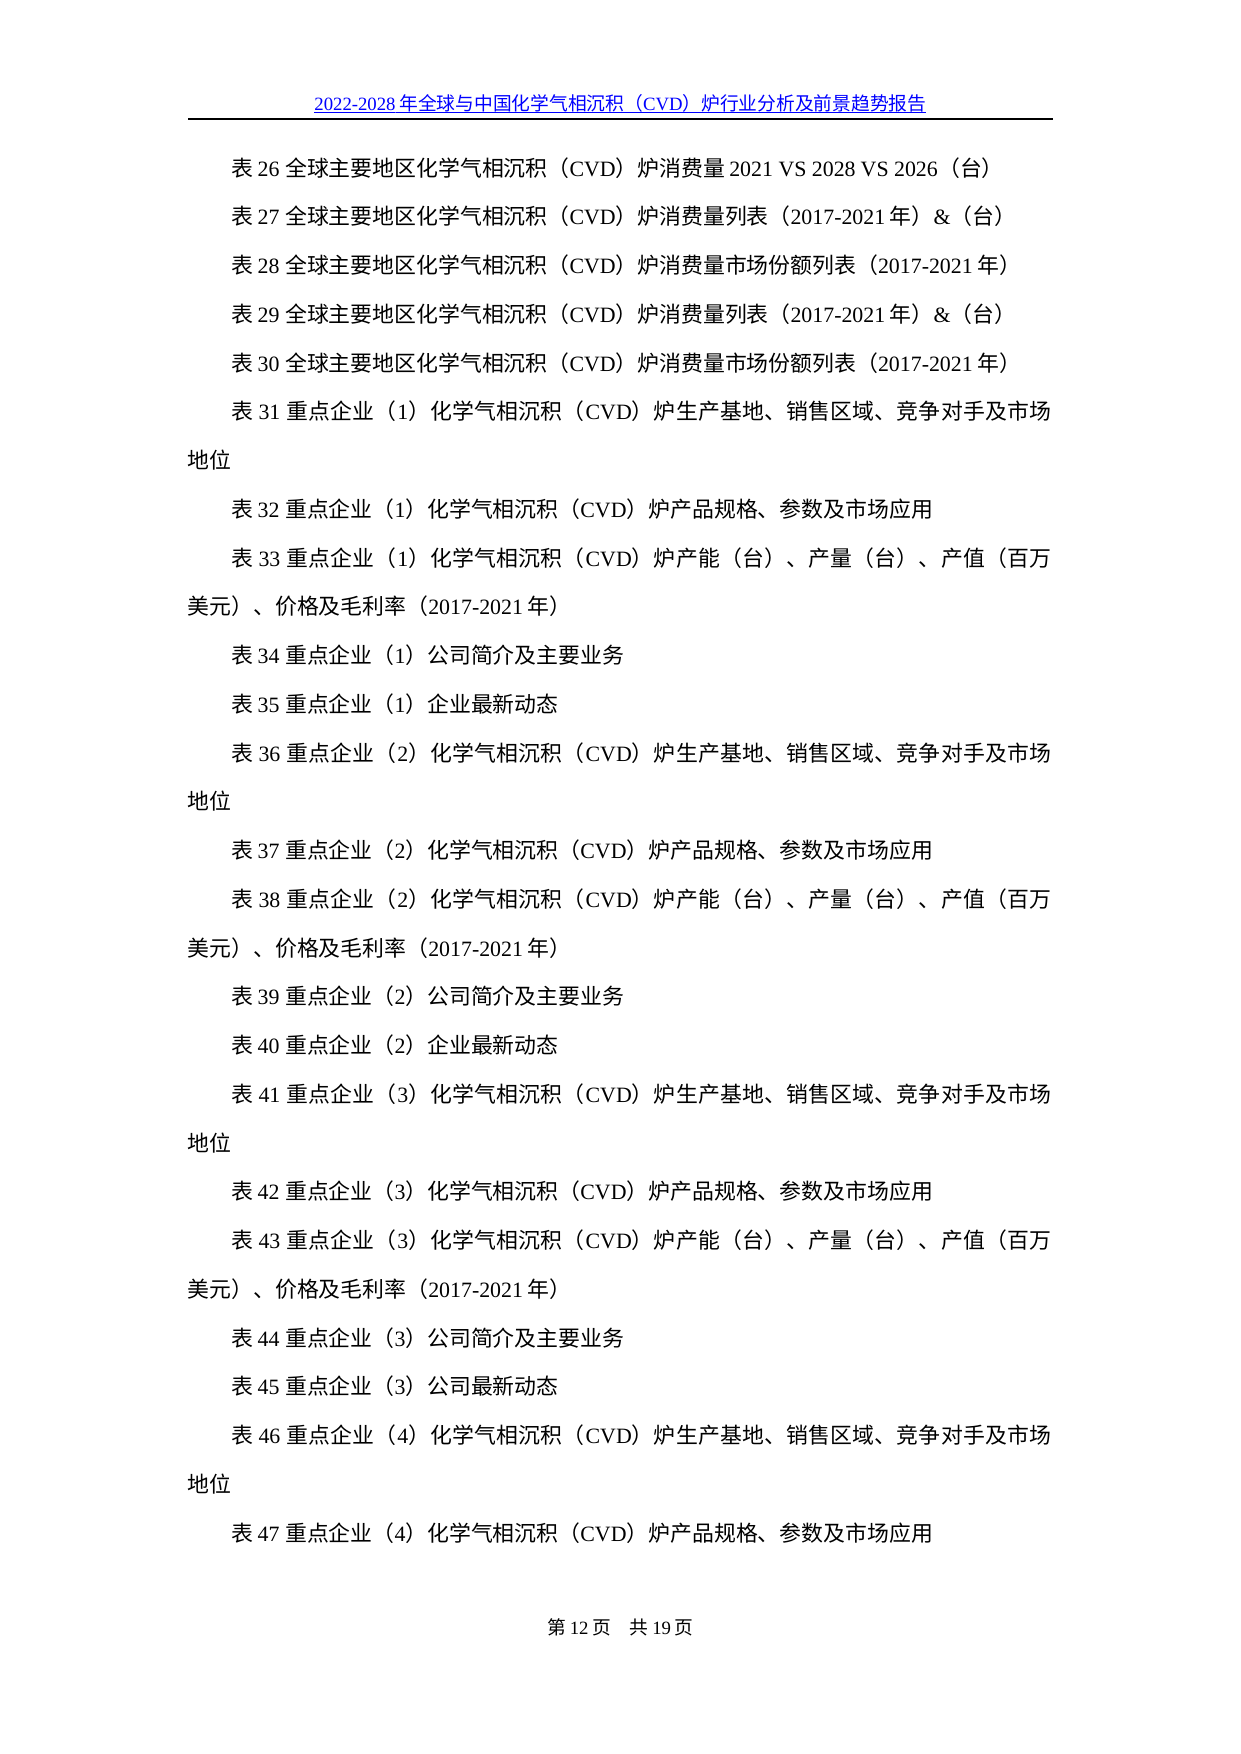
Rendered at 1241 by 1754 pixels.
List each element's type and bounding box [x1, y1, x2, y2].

text [187, 150, 1053, 1548]
